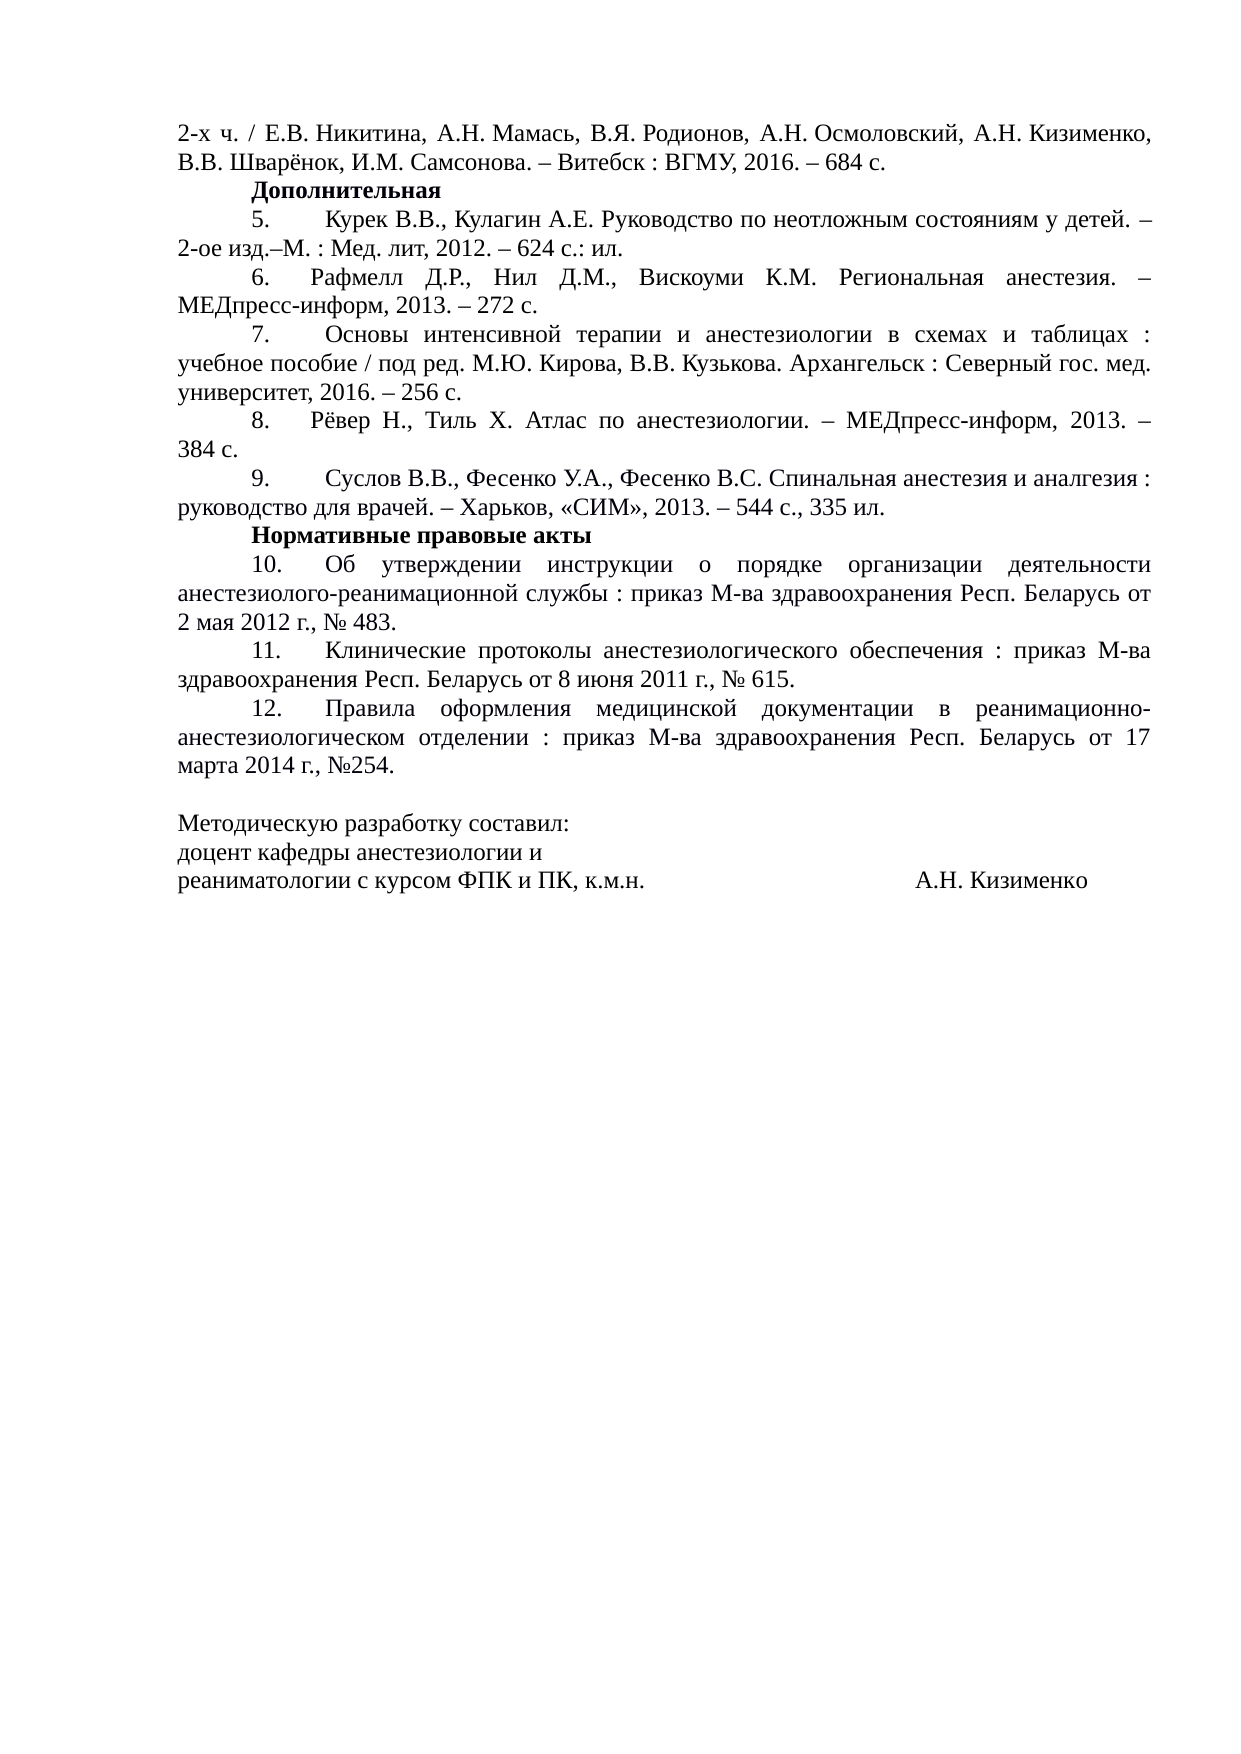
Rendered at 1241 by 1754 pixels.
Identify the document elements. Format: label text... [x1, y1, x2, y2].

list Правила оформления медицинской документации в реанимационно-анестезиологическом отделении : приказ М-ва здравоохранения Респ. Беларусь от 17 марта ., №254. [177, 693, 1152, 779]
text Дополнительная [177, 176, 1152, 204]
list Рафмелл Д.Р., Нил Д.М., Вискоуми К.М. Региональная анестезия. – МЕДпресс-информ, 2013. – 272 с. [177, 262, 1152, 319]
list Рёвер Н., Тиль Х. Атлас по анестезиологии. – МЕДпресс-информ, 2013. – 384 с. [177, 406, 1152, 463]
text Методическую разработку составил: [177, 808, 1152, 837]
list Курек В.В., Кулагин А.Е. Руководство по неотложным состояниям у детей. – 2-ое изд.–М. : Мед. лит, 2012. – 624 с.: ил. [177, 204, 1152, 262]
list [177, 118, 1152, 176]
text реаниматологии с курсом ФПК и ПК, к.м.н. А.Н. Кизименко [177, 866, 1152, 894]
text Нормативные правовые акты [177, 521, 1152, 549]
list Клинические протоколы анестезиологического обеспечения : приказ М-ва здравоохранения Респ. Беларусь от 8 июня ., № 615. [177, 636, 1152, 693]
text доцент кафедры анестезиологии и [177, 837, 1152, 866]
list Об утверждении инструкции о порядке организации деятельности анестезиолого-реанимационной службы : приказ М-ва здравоохранения Респ. Беларусь от 2 мая ., № 483. [177, 549, 1152, 636]
list Суслов В.В., Фесенко У.А., Фесенко В.С. Спинальная анестезия и аналгезия : руководство для врачей. – Харьков, «СИМ», 2013. – 544 с., 335 ил. [177, 463, 1152, 521]
list Основы интенсивной терапии и анестезиологии в схемах и таблицах : учебное пособие / под ред. М.Ю. Кирова, В.В. Кузькова. Архангельск : Северный гос. мед. университет, 2016. – 256 с. [177, 319, 1152, 406]
